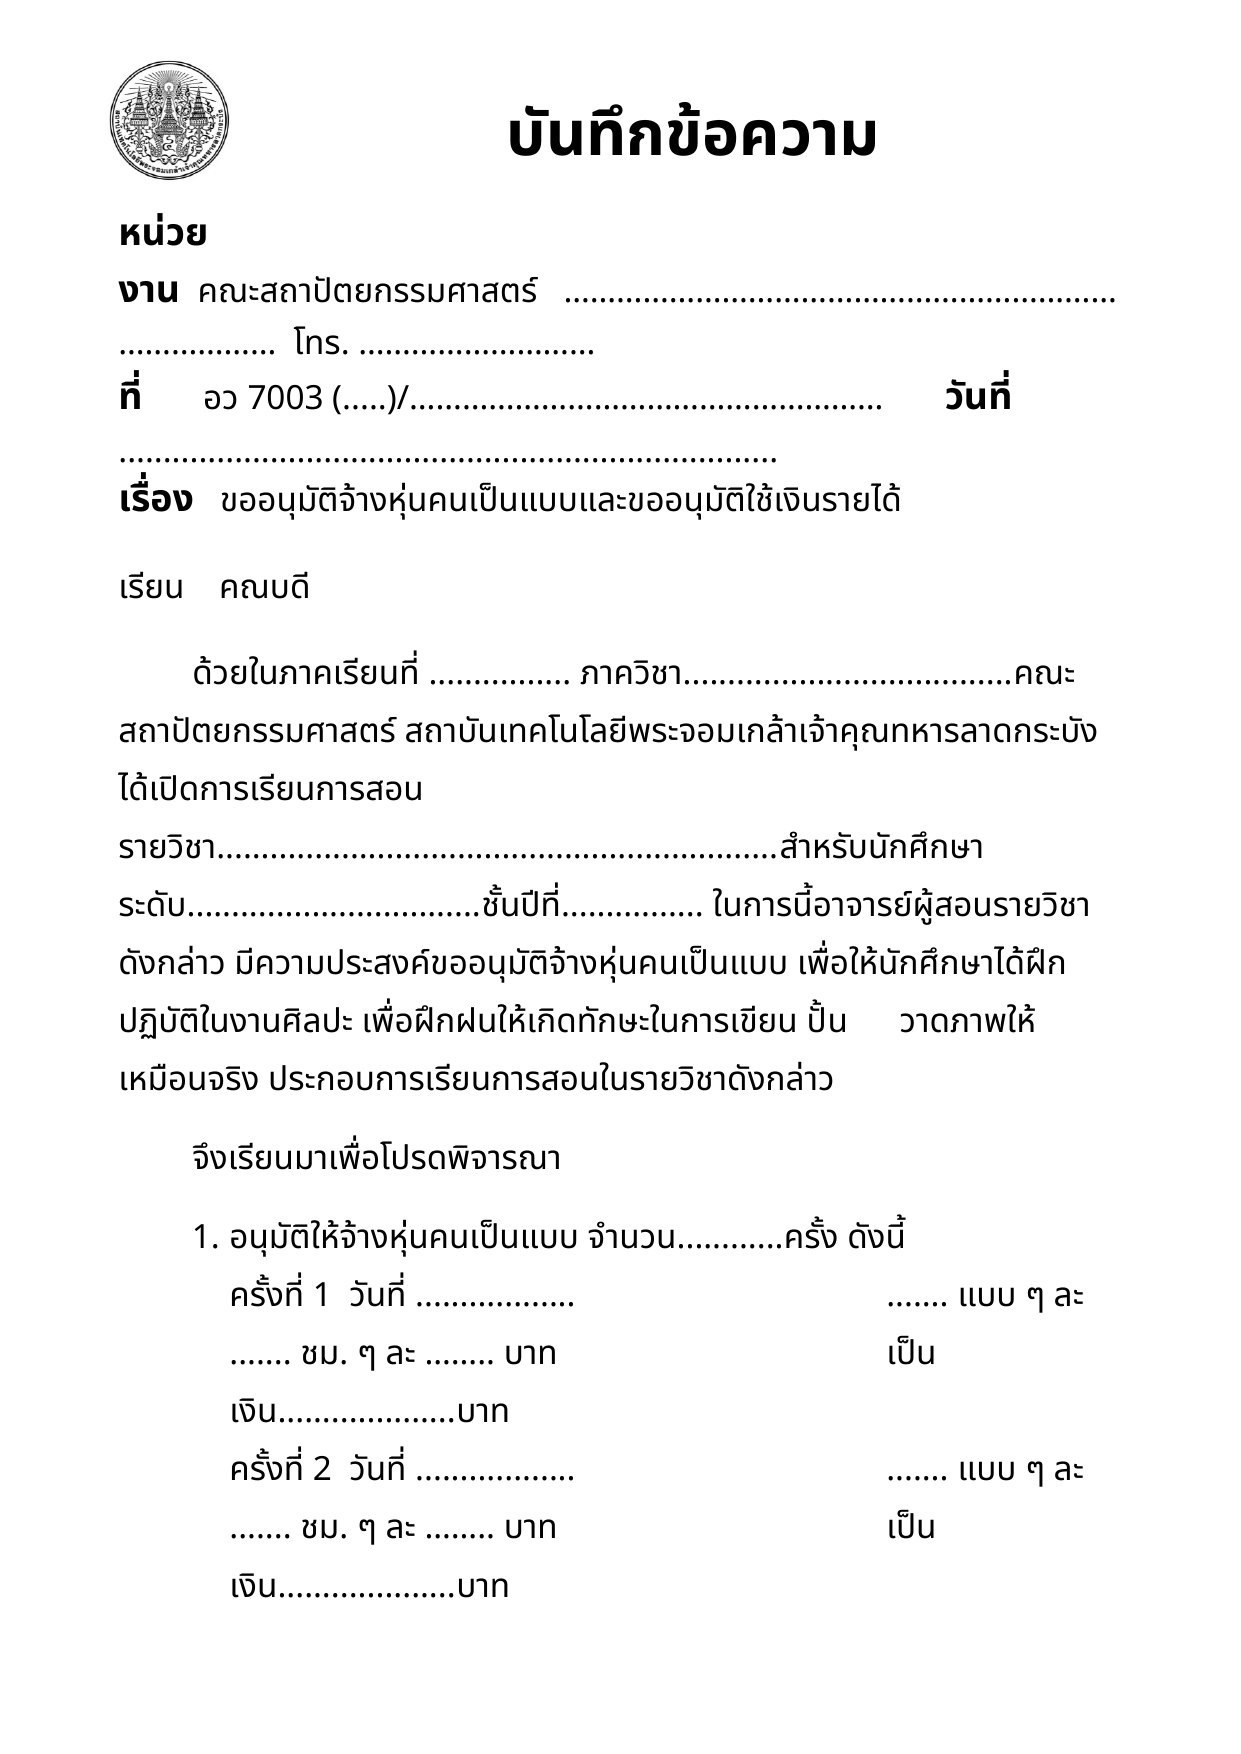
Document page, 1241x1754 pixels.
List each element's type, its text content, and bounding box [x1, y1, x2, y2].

list อนุมัติให้จ้างหุ่นคนเป็นแบบ จำนวน............ครั้ง ดังนี้ [192, 1213, 1122, 1263]
text ที่ อว 7003 (.....)/……………………………………………… วันที่ .......................................................................... [118, 370, 1122, 472]
list ครั้งที่ 2 วันที่ .................. ....... แบบ ๆ ละ ....... ชม. ๆ ละ …….. บาท เป็นเงิน....................บาท [229, 1445, 1122, 1612]
text เรียน คณบดี [118, 563, 1122, 613]
list ครั้งที่ 1 วันที่ .................. ....... แบบ ๆ ละ ....... ชม. ๆ ละ …….. บาท เป็นเงิน....................บาท [229, 1271, 1122, 1438]
text เรื่อง ขออนุมัติจ้างหุ่นคนเป็นแบบและขออนุมัติใช้เงินรายได้ [118, 472, 1122, 528]
text หน่วยงาน คณะสถาปัตยกรรมศาสตร์ ……………………………………………………………………… โทร. ……………………… [118, 206, 1122, 370]
text ด้วยในภาคเรียนที่ ................ ภาควิชา.....................................คณะสถาปัตยกรรมศาสตร์ สถาบันเทคโนโลยีพระจอมเกล้าเจ้าคุณทหารลาดกระบัง ได้เปิดการเรียนการสอนรายวิชา...............................................................สำหรับนักศึกษาระดับ.................................ชั้นปีที่................ ในการนี้อาจารย์ผู้สอนรายวิชาดังกล่าว มีความประสงค์ขออนุมัติจ้างหุ่นคนเป็นแบบ เพื่อให้นักศึกษาได้ฝึกปฏิบัติในงานศิลปะ เพื่อฝึกฝนให้เกิดทักษะในการเขียน ปั้น วาดภาพให้เหมือนจริง ประกอบการเรียนการสอนในรายวิชาดังกล่าว [118, 649, 1122, 1106]
text บันทึกข้อความ [235, 89, 1122, 183]
picture [102, 53, 235, 187]
text จึงเรียนมาเพื่อโปรดพิจารณา [118, 1134, 1122, 1184]
